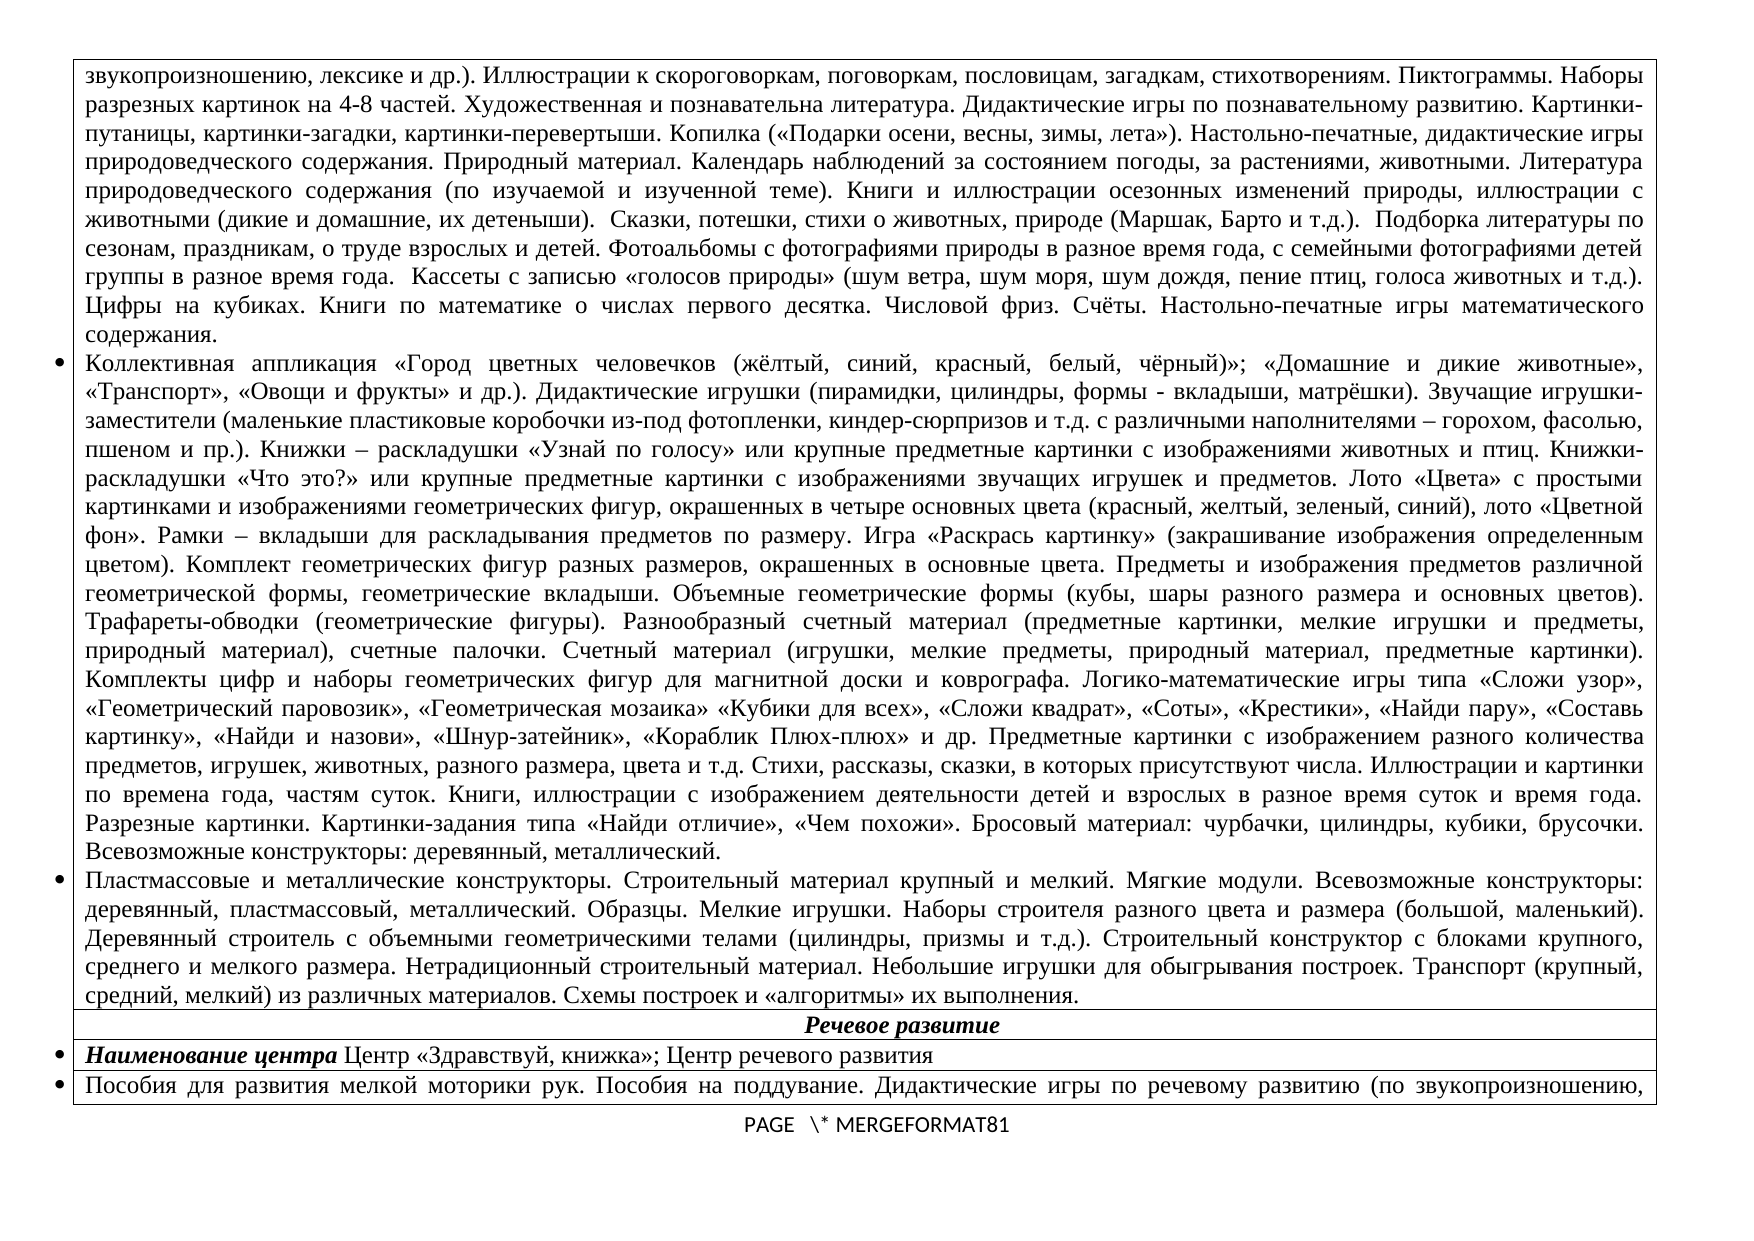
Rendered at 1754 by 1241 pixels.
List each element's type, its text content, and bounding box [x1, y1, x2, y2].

table_cell Наименование центра Центр «Здравствуй, книжка»; Центр речевого развития [74, 1040, 1656, 1069]
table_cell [74, 60, 1656, 1009]
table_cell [74, 1071, 1656, 1104]
table_cell Речевое развитие [74, 1010, 1656, 1039]
